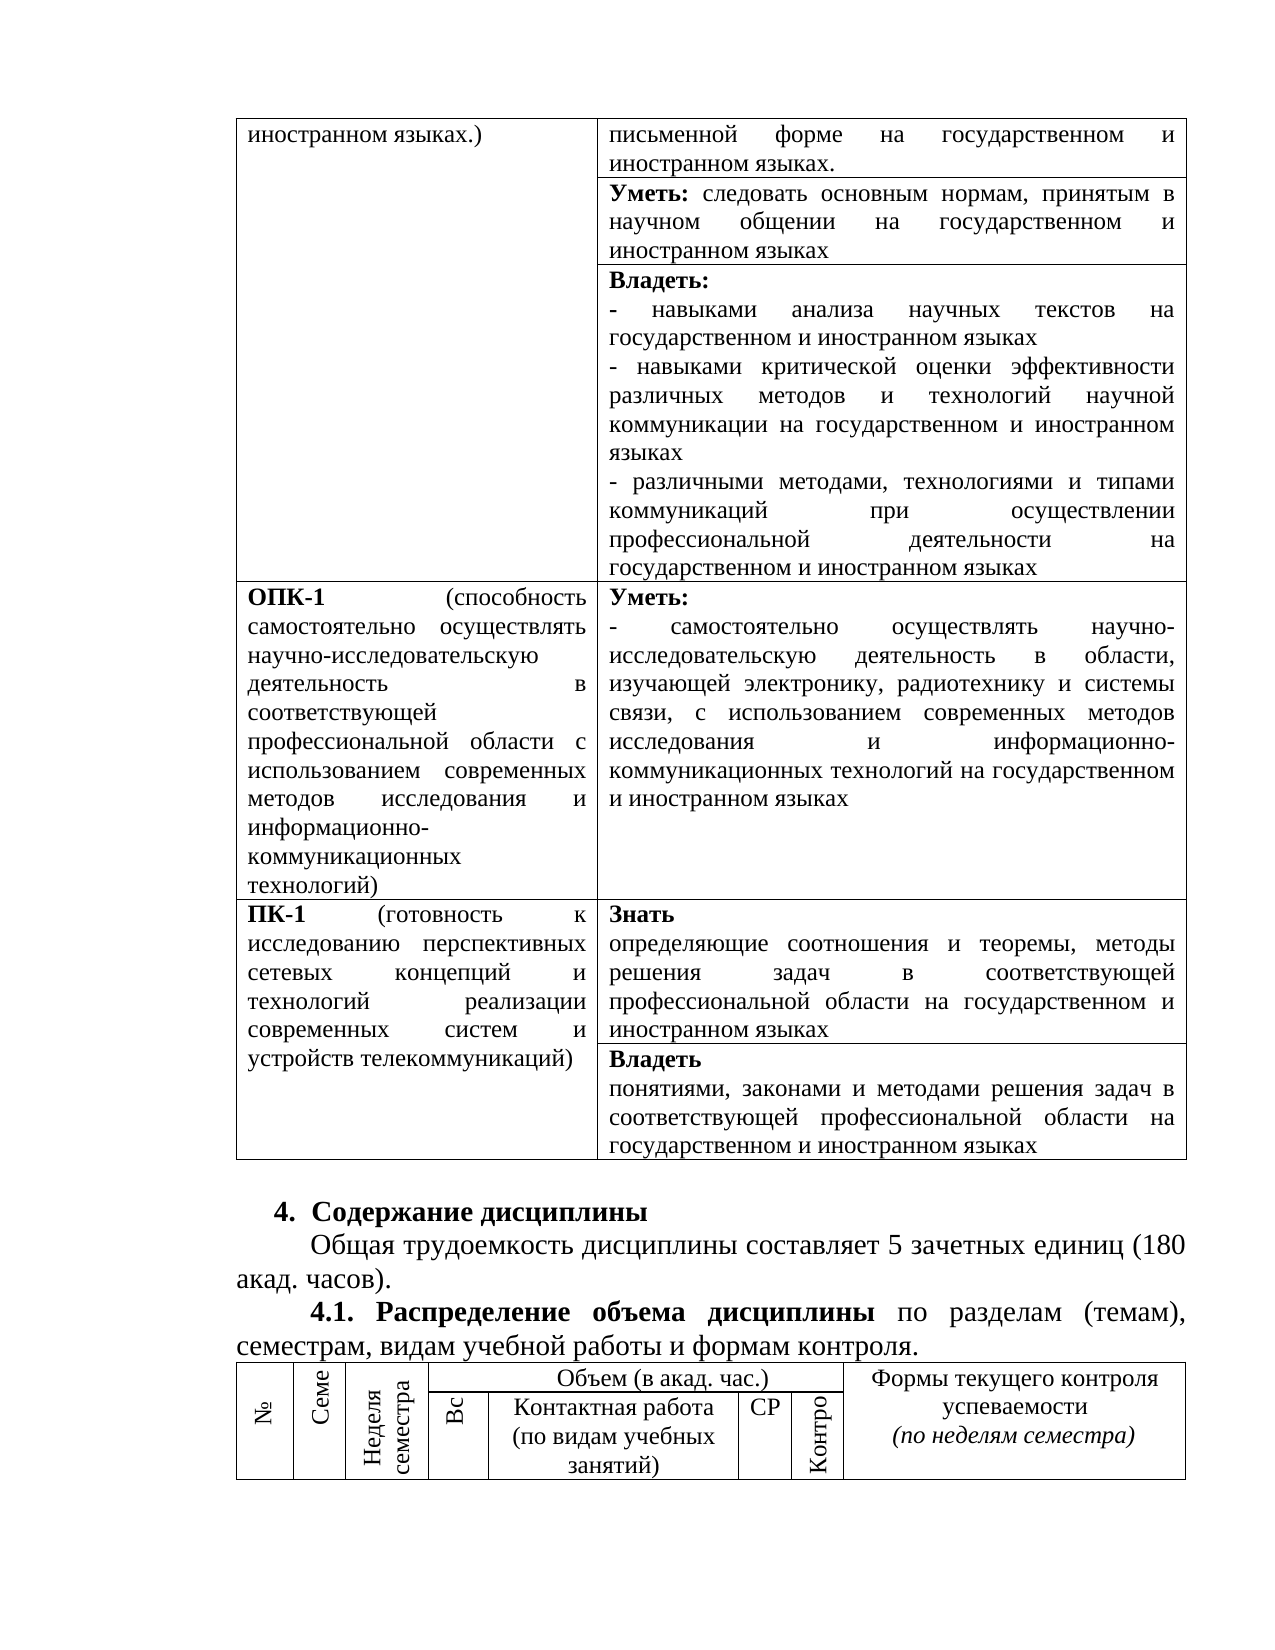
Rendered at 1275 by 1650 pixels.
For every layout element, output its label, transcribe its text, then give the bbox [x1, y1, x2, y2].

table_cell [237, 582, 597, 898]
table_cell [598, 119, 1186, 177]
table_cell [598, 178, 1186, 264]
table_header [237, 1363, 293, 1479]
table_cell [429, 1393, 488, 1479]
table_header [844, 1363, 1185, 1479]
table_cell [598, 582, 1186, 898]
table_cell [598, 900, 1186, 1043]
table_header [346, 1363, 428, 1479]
text 4.1. Распределение объема дисциплины по разделам (темам), семестрам, видам учебной работы и формам контроля. [236, 1294, 1186, 1362]
text Общая трудоемкость дисциплины составляет 5 зачетных единиц (180 акад. часов). [236, 1227, 1186, 1294]
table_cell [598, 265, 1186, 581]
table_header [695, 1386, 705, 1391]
list Содержание дисциплины [274, 1194, 1186, 1227]
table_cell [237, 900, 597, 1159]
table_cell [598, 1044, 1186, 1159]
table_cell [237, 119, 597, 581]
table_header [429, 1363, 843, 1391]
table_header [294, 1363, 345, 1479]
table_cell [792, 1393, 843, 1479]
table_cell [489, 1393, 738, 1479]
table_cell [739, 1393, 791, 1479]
